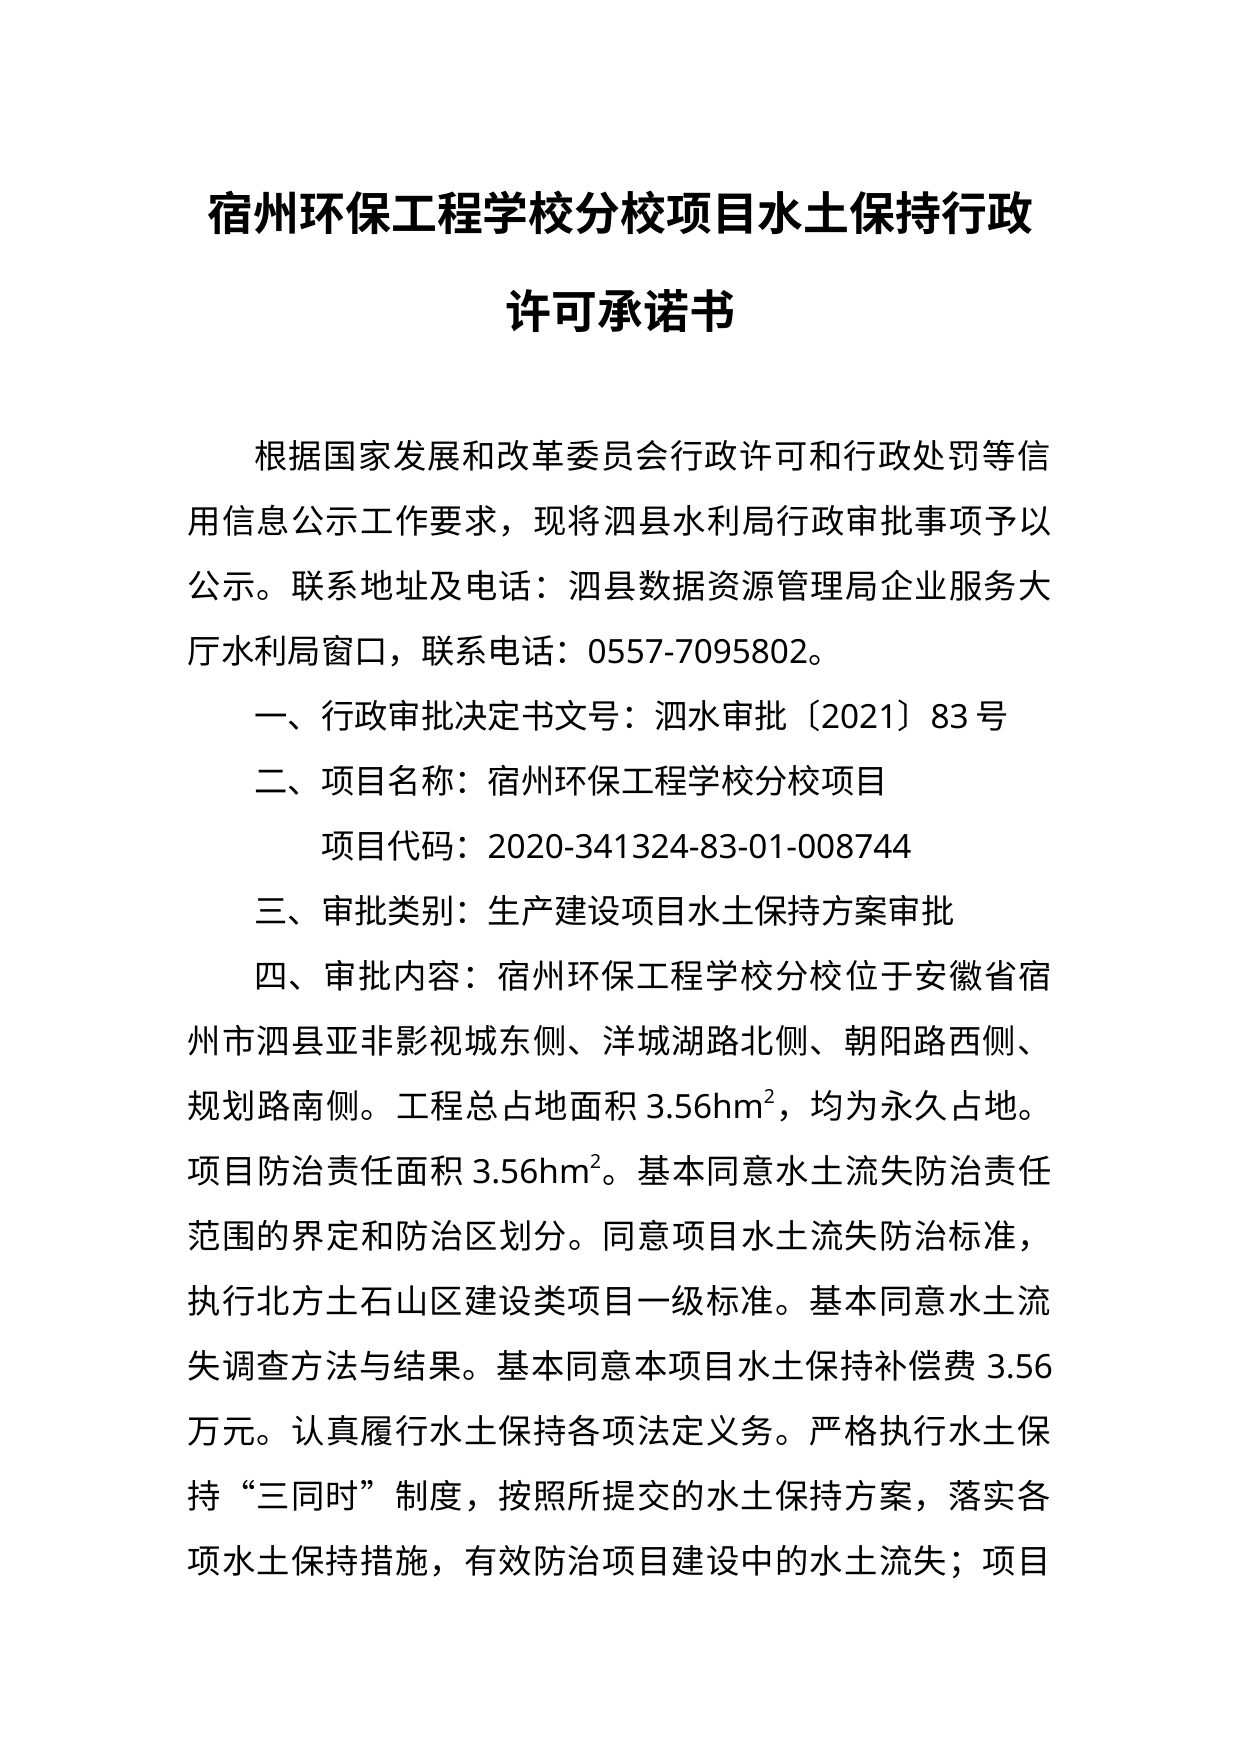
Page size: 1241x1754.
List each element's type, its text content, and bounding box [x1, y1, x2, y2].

text 项目代码：2020-341324-83-01-008744 [187, 812, 1053, 877]
text 三、审批类别：生产建设项目水土保持方案审批 [187, 877, 1053, 942]
text 一、行政审批决定书文号：泗水审批〔2021〕83号 [187, 682, 1053, 747]
text 宿州环保工程学校分校项目水土保持行政许可承诺书 [187, 162, 1053, 357]
text 根据国家发展和改革委员会行政许可和行政处罚等信用信息公示工作要求，现将泗县水利局行政审批事项予以公示。联系地址及电话：泗县数据资源管理局企业服务大厅水利局窗口，联系电话：0557-7095802。 [187, 422, 1053, 682]
text 二、项目名称：宿州环保工程学校分校项目 [187, 747, 1053, 812]
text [187, 942, 1053, 1592]
